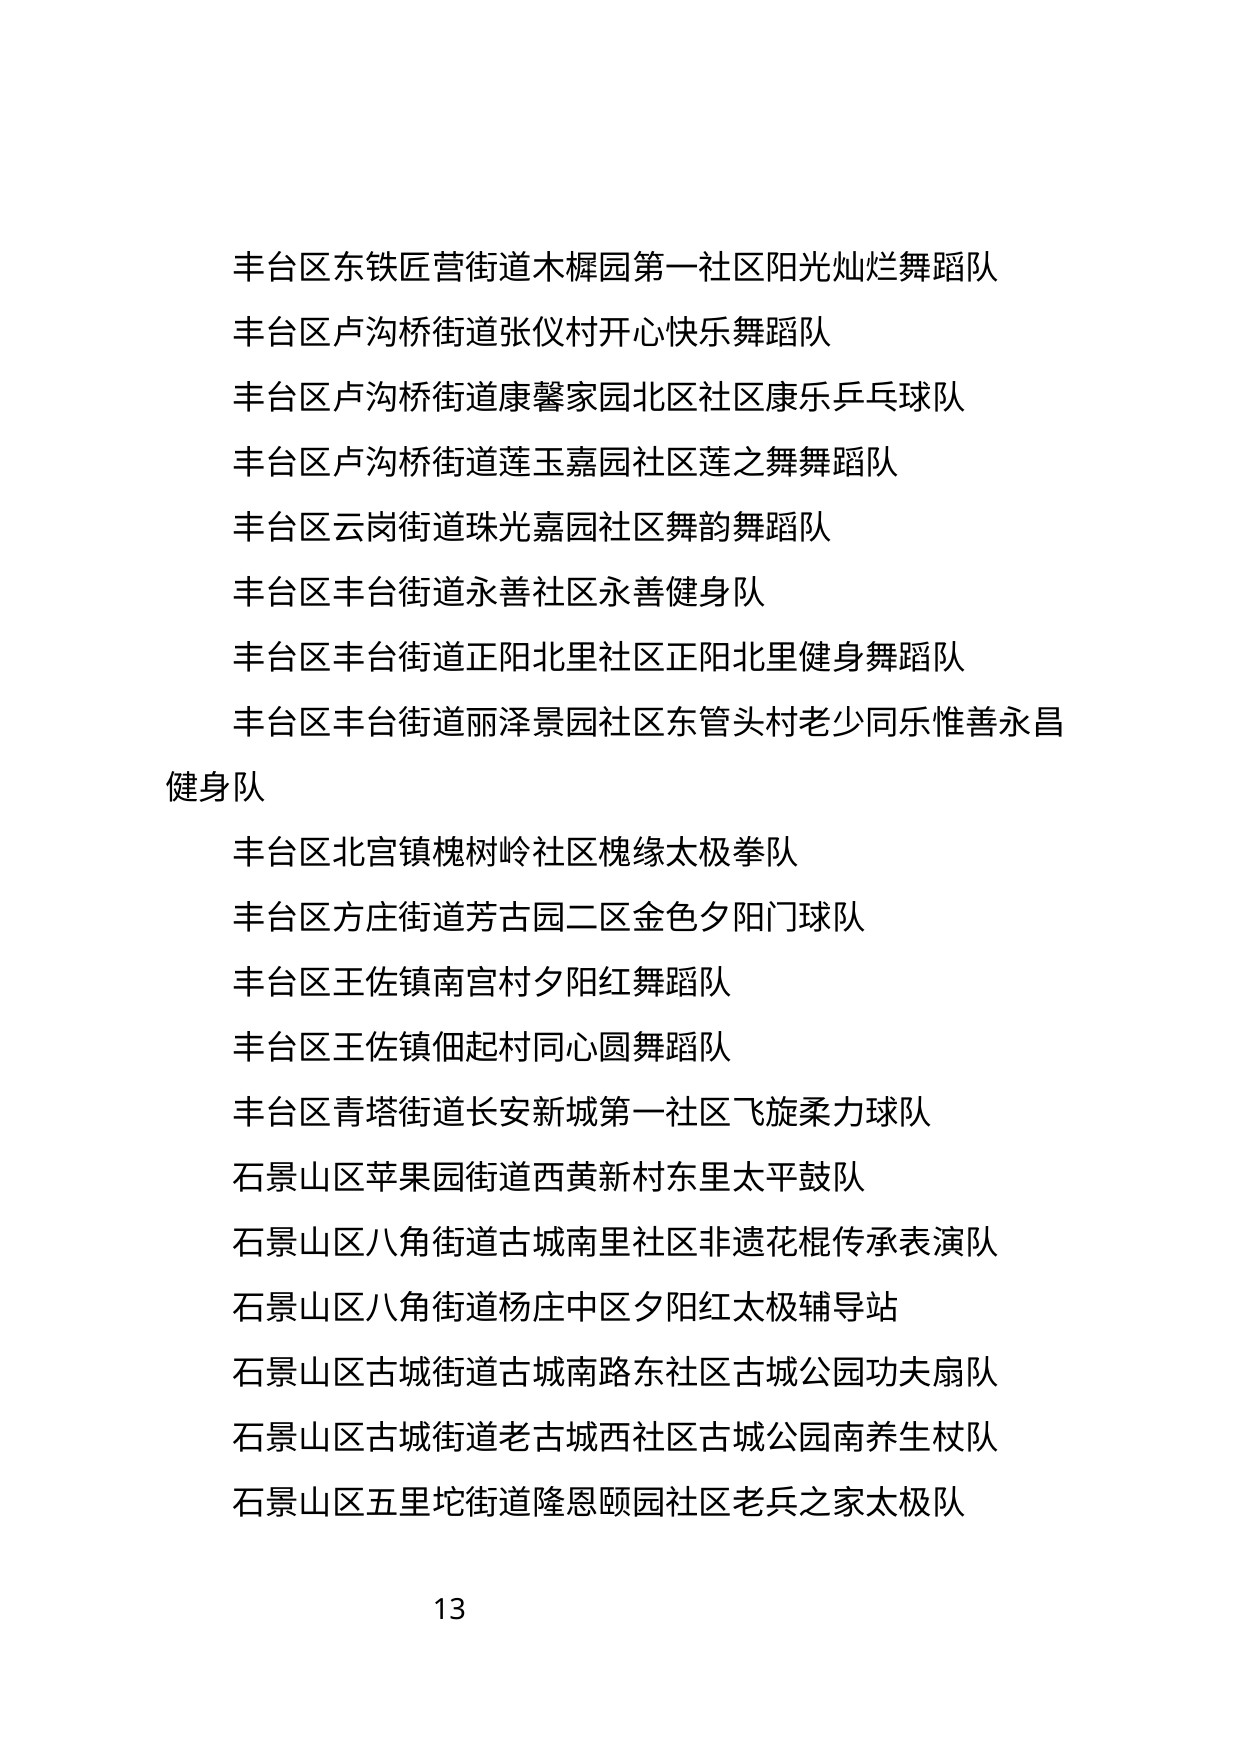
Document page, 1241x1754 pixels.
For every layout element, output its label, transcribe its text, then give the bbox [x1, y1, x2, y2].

text 丰台区卢沟桥街道张仪村开心快乐舞蹈队 [165, 298, 1087, 363]
text 丰台区丰台街道永善社区永善健身队 [165, 558, 1087, 623]
text 丰台区北宫镇槐树岭社区槐缘太极拳队 [165, 818, 1087, 883]
text 石景山区八角街道杨庄中区夕阳红太极辅导站 [165, 1273, 1087, 1338]
text 石景山区古城街道老古城西社区古城公园南养生杖队 [165, 1403, 1087, 1468]
text 丰台区丰台街道正阳北里社区正阳北里健身舞蹈队 [165, 623, 1087, 688]
text 丰台区东铁匠营街道木樨园第一社区阳光灿烂舞蹈队 [165, 233, 1087, 298]
text 石景山区五里坨街道隆恩颐园社区老兵之家太极队 [165, 1468, 1087, 1533]
text 石景山区苹果园街道西黄新村东里太平鼓队 [165, 1143, 1087, 1208]
text 丰台区王佐镇佃起村同心圆舞蹈队 [165, 1013, 1087, 1078]
text 石景山区古城街道古城南路东社区古城公园功夫扇队 [165, 1338, 1087, 1403]
text 丰台区方庄街道芳古园二区金色夕阳门球队 [165, 883, 1087, 948]
text 丰台区青塔街道长安新城第一社区飞旋柔力球队 [165, 1078, 1087, 1143]
text 丰台区云岗街道珠光嘉园社区舞韵舞蹈队 [165, 493, 1087, 558]
text 丰台区丰台街道丽泽景园社区东管头村老少同乐惟善永昌健身队 [165, 688, 1087, 818]
text 丰台区卢沟桥街道莲玉嘉园社区莲之舞舞蹈队 [165, 428, 1087, 493]
text 丰台区王佐镇南宫村夕阳红舞蹈队 [165, 948, 1087, 1013]
text 石景山区八角街道古城南里社区非遗花棍传承表演队 [165, 1208, 1087, 1273]
text 丰台区卢沟桥街道康馨家园北区社区康乐乒乓球队 [165, 363, 1087, 428]
